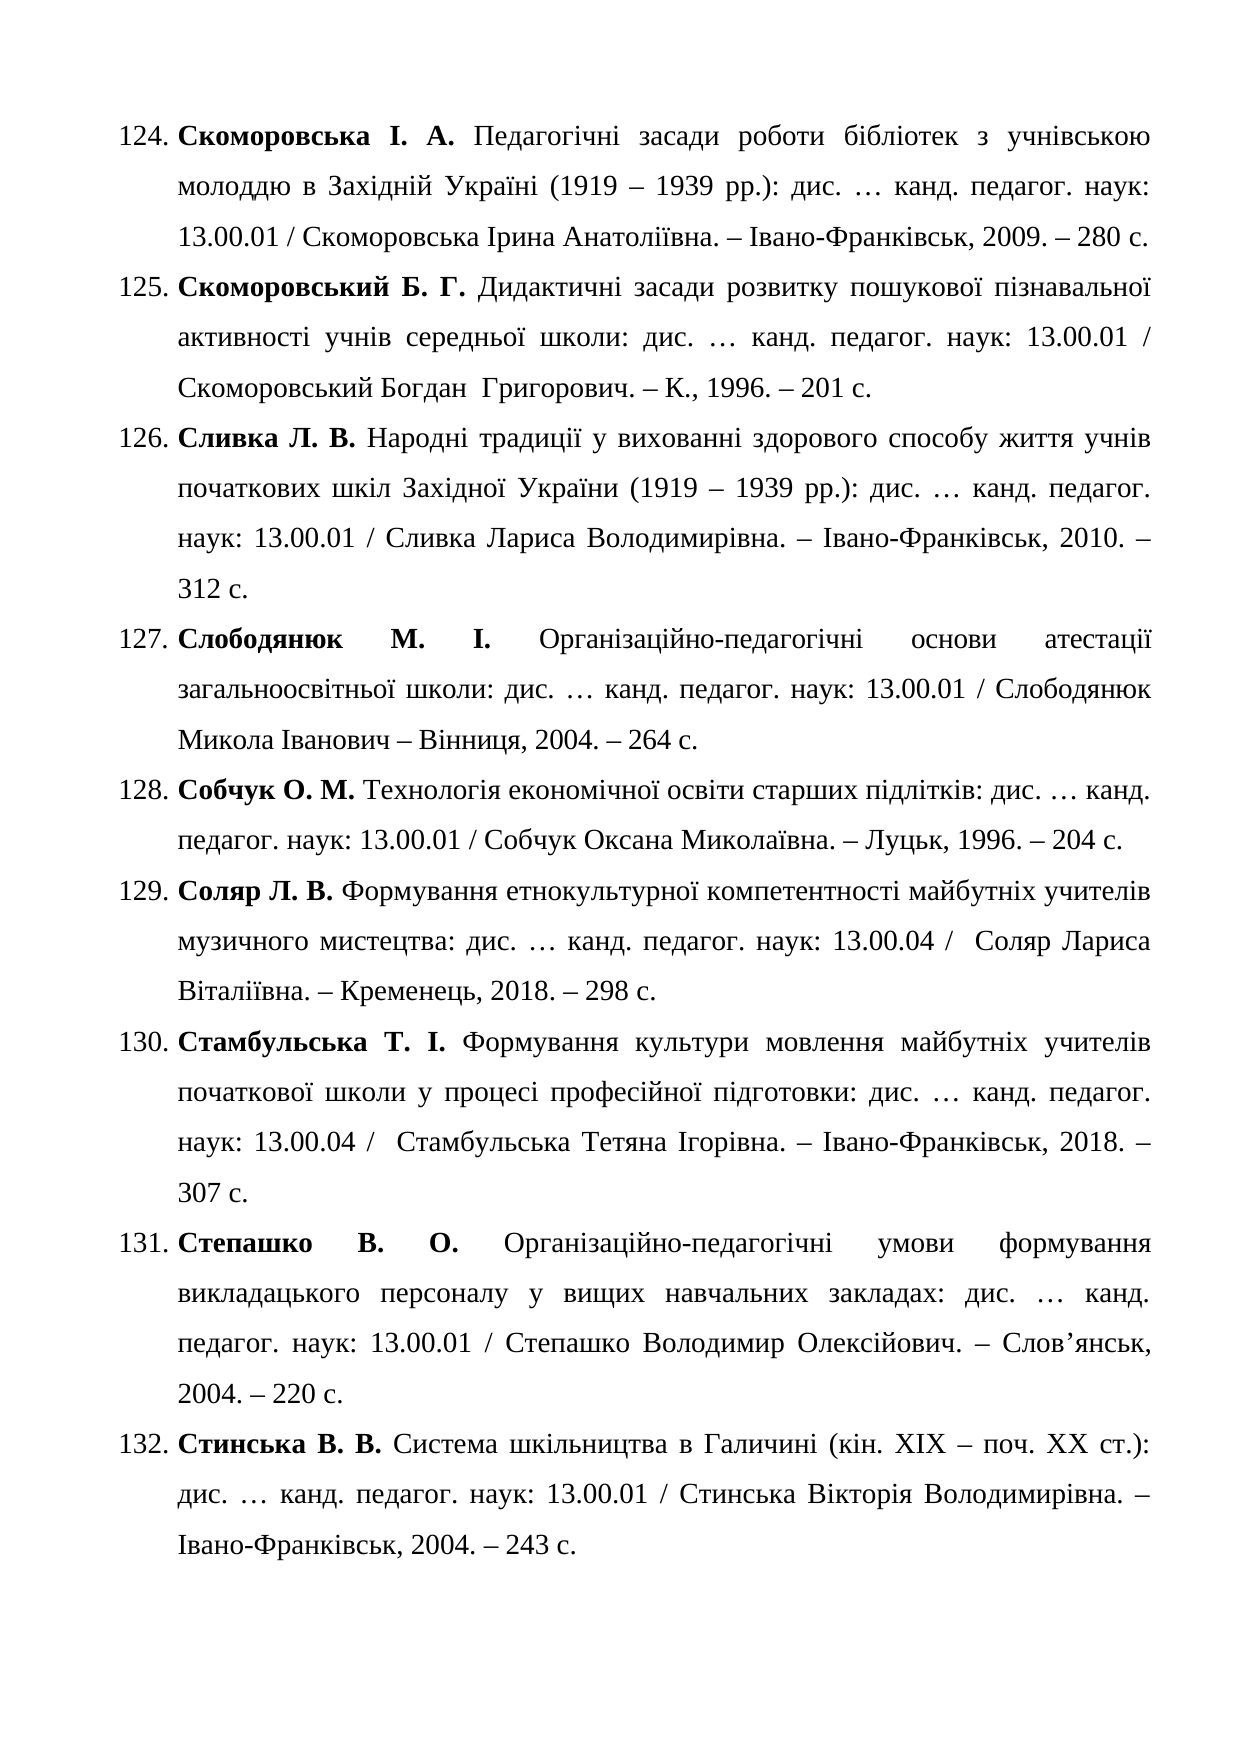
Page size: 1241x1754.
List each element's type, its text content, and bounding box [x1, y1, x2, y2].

list Скоморовський Б. Г. Дидактичні засади розвитку пошукової пізнавальної активності учнів середньої школи: дис. … канд. педагог. наук: 13.00.01 / Скоморовський Богдан Григорович. – К., 1996. – 201 с. [118, 269, 1152, 403]
list Стамбульська Т. І. Формування культури мовлення майбутніх учителів початкової школи у процесі професійної підготовки: дис. … канд. педагог. наук: 13.00.04 / Стамбульська Тетяна Ігорівна. – Івано-Франківськ, 2018. – 307 с. [118, 1024, 1152, 1208]
list Соляр Л. В. Формування етнокультурної компетентності майбутніх учителів музичного мистецтва: дис. … канд. педагог. наук: 13.00.04 / Соляр Лариса Віталіївна. – Кременець, 2018. – 298 с. [118, 873, 1152, 1007]
subtitle Слободянюк М. І. Організаційно-педагогічні основи атестації загальноосвітньої школи: дис. … канд. педагог. наук: 13.00.01 / Слободянюк Микола Іванович – Вінниця, 2004. – 264 с. [118, 621, 1152, 755]
list Сливка Л. В. Народні традиції у вихованні здорового способу життя учнів початкових шкіл Західної України (1919 – 1939 рр.): дис. … канд. педагог. наук: 13.00.01 / Сливка Лариса Володимирівна. – Івано-Франківськ, 2010. – 312 с. [118, 420, 1152, 604]
subtitle Степашко В. О. Організаційно-педагогічні умови формування викладацького персоналу у вищих навчальних закладах: дис. … канд. педагог. наук: 13.00.01 / Степашко Володимир Олексійович. – Слов’янськ, 2004. – 220 с. [118, 1225, 1152, 1409]
list Скоморовська І. А. Педагогічні засади роботи бібліотек з учнівською молоддю в Західній Україні (1919 – 1939 рр.): дис. … канд. педагог. наук: 13.00.01 / Скоморовська Ірина Анатоліївна. – Івано-Франківськ, 2009. – 280 с. [118, 118, 1152, 252]
list Собчук О. М. Технологія економічної освіти старших підлітків: дис. … канд. педагог. наук: 13.00.01 / Собчук Оксана Миколаївна. – Луцьк, 1996. – 204 с. [118, 772, 1152, 856]
subtitle Стинська В. В. Система шкільництва в Галичині (кін. ХІХ – поч. ХХ ст.): дис. … канд. педагог. наук: 13.00.01 / Стинська Вікторія Володимирівна. – Івано-Франківськ, 2004. – 243 с. [118, 1426, 1152, 1560]
